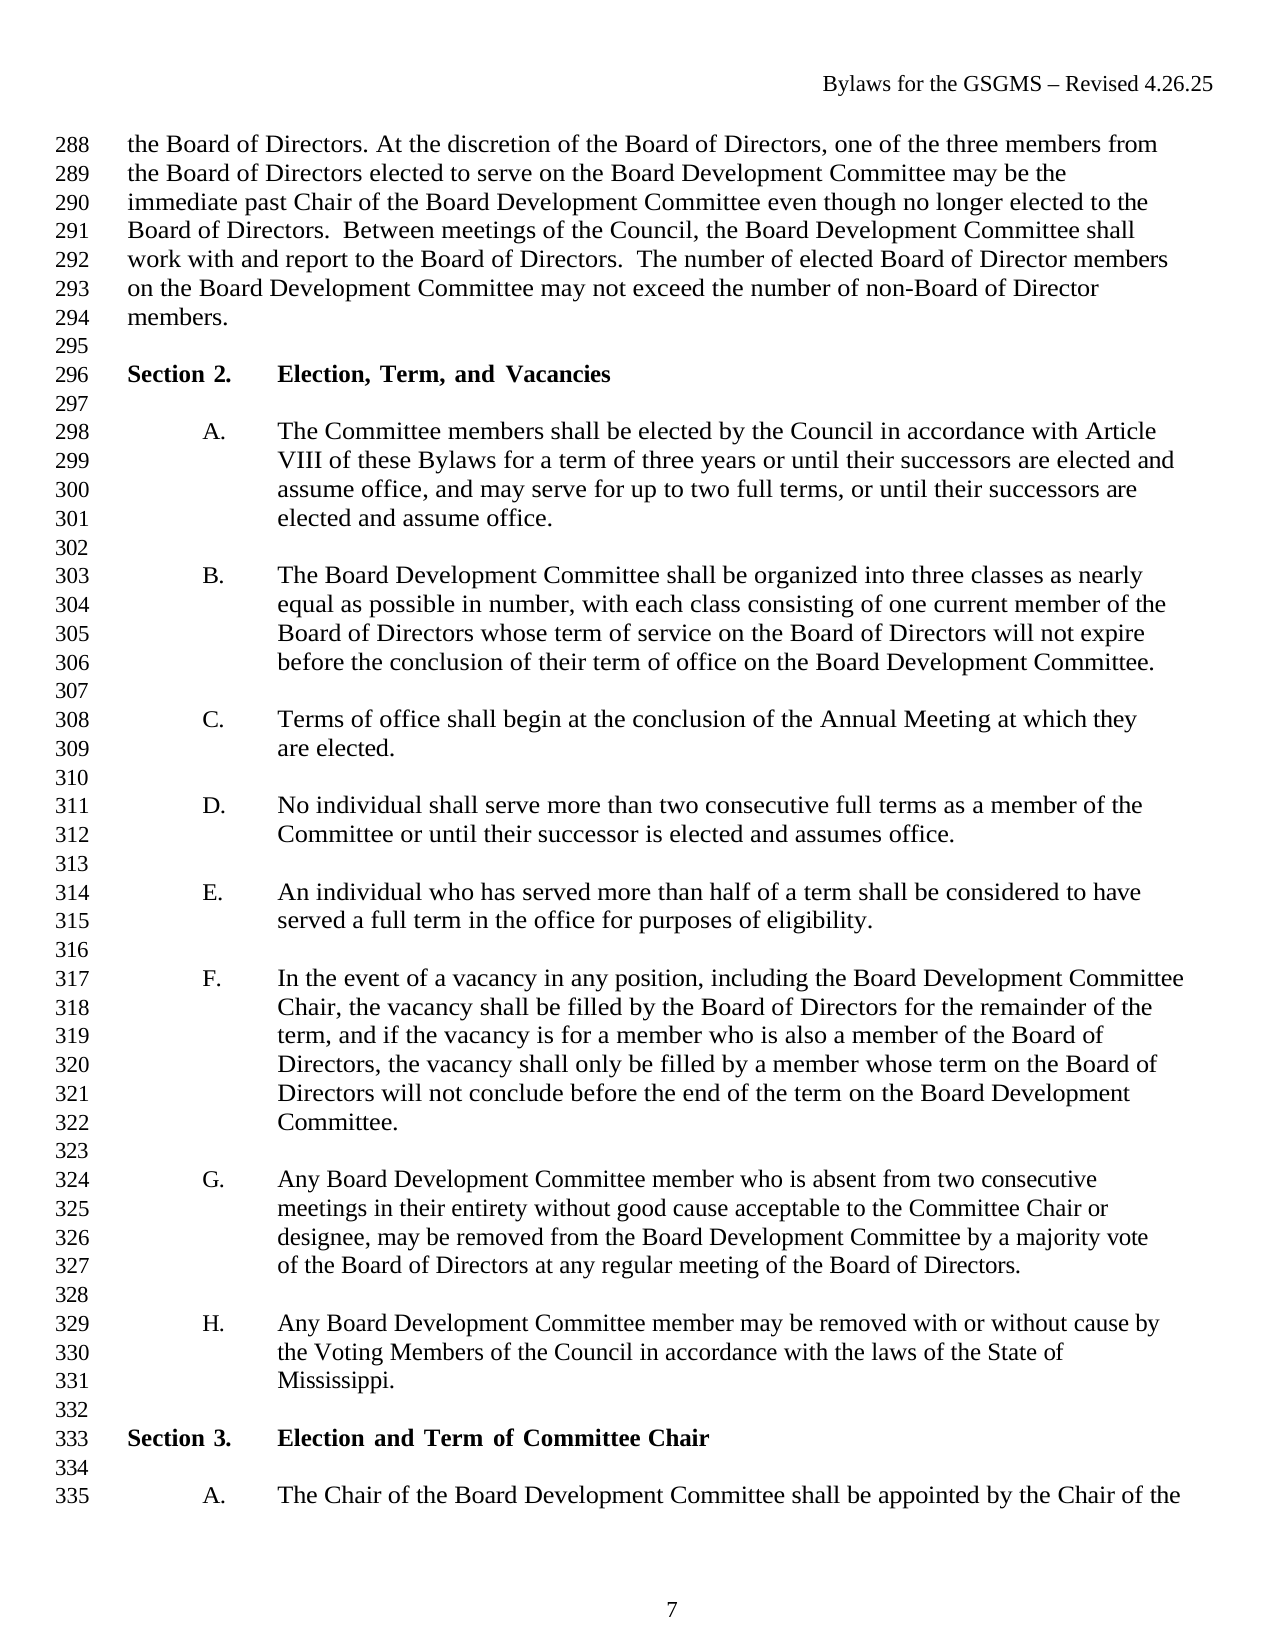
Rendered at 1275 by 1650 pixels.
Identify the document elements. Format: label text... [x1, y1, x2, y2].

list elected and assume office. [55, 503, 1225, 532]
list the Voting Members of the Council in accordance with the laws of the State of [55, 1337, 1225, 1366]
text 332 [55, 1396, 1225, 1423]
list Board of Directors. Between meetings of the Council, the Board Development Committee shall [55, 215, 1225, 244]
list F. In the event of a vacancy in any position, including the Board Development Committee [55, 963, 1225, 992]
text 295 [55, 332, 1225, 359]
list the Board of Directors elected to serve on the Board Development Committee may be the [55, 158, 1225, 187]
list D. No individual shall serve more than two consecutive full terms as a member of the [55, 790, 1225, 819]
list the Board of Directors. At the discretion of the Board of Directors, one of the three members from [55, 129, 1225, 158]
list members. [55, 302, 1225, 330]
list VIII of these Bylaws for a term of three years or until their successors are elected and [55, 445, 1225, 474]
list Chair, the vacancy shall be filled by the Board of Directors for the remainder of the [55, 992, 1225, 1021]
list C. Terms of office shall begin at the conclusion of the Annual Meeting at which they [55, 704, 1225, 733]
text 313 [55, 850, 1225, 876]
list E. An individual who has served more than half of a term shall be considered to have [55, 877, 1225, 906]
text 307 [55, 677, 1225, 704]
list B. The Board Development Committee shall be organized into three classes as nearly [55, 560, 1225, 589]
list meetings in their entirety without good cause acceptable to the Committee Chair or [55, 1193, 1225, 1222]
list Board of Directors whose term of service on the Board of Directors will not expire [55, 618, 1225, 647]
text 302 [55, 534, 1225, 560]
list G. Any Board Development Committee member who is absent from two consecutive [55, 1164, 1225, 1193]
text 328 [55, 1281, 1225, 1308]
list before the conclusion of their term of office on the Board Development Committee. [55, 647, 1225, 675]
list Directors will not conclude before the end of the term on the Board Development [55, 1078, 1225, 1107]
list of the Board of Directors at any regular meeting of the Board of Directors. [55, 1251, 1225, 1279]
list work with and report to the Board of Directors. The number of elected Board of Director members [55, 244, 1225, 273]
list are elected. [55, 733, 1225, 762]
list Directors, the vacancy shall only be filled by a member whose term on the Board of [55, 1049, 1225, 1078]
list term, and if the vacancy is for a member who is also a member of the Board of [55, 1021, 1225, 1049]
list A. The Committee members shall be elected by the Council in accordance with Article [55, 417, 1225, 445]
subtitle 296 Section 2. Election, Term, and Vacancies [55, 359, 1225, 388]
text 334 [55, 1454, 1225, 1481]
list H. Any Board Development Committee member may be removed with or without cause by [55, 1308, 1225, 1337]
list immediate past Chair of the Board Development Committee even though no longer elected to the [55, 187, 1225, 215]
list Committee. [55, 1107, 1225, 1136]
list A. The Chair of the Board Development Committee shall be appointed by the Chair of the [55, 1481, 1225, 1509]
list Committee or until their successor is elected and assumes office. [55, 819, 1225, 848]
text 316 [55, 936, 1225, 962]
list equal as possible in number, with each class consisting of one current member of the [55, 589, 1225, 618]
list Mississippi. [55, 1366, 1225, 1394]
list assume office, and may serve for up to two full terms, or until their successors are [55, 474, 1225, 503]
text 310 [55, 764, 1225, 790]
list designee, may be removed from the Board Development Committee by a majority vote [55, 1222, 1225, 1251]
text 297 [55, 390, 1225, 417]
list on the Board Development Committee may not exceed the number of non-Board of Director [55, 273, 1225, 302]
text 323 [55, 1137, 1225, 1164]
subtitle 333 Section 3. Election and Term of Committee Chair [55, 1423, 1225, 1452]
list served a full term in the office for purposes of eligibility. [55, 906, 1225, 934]
